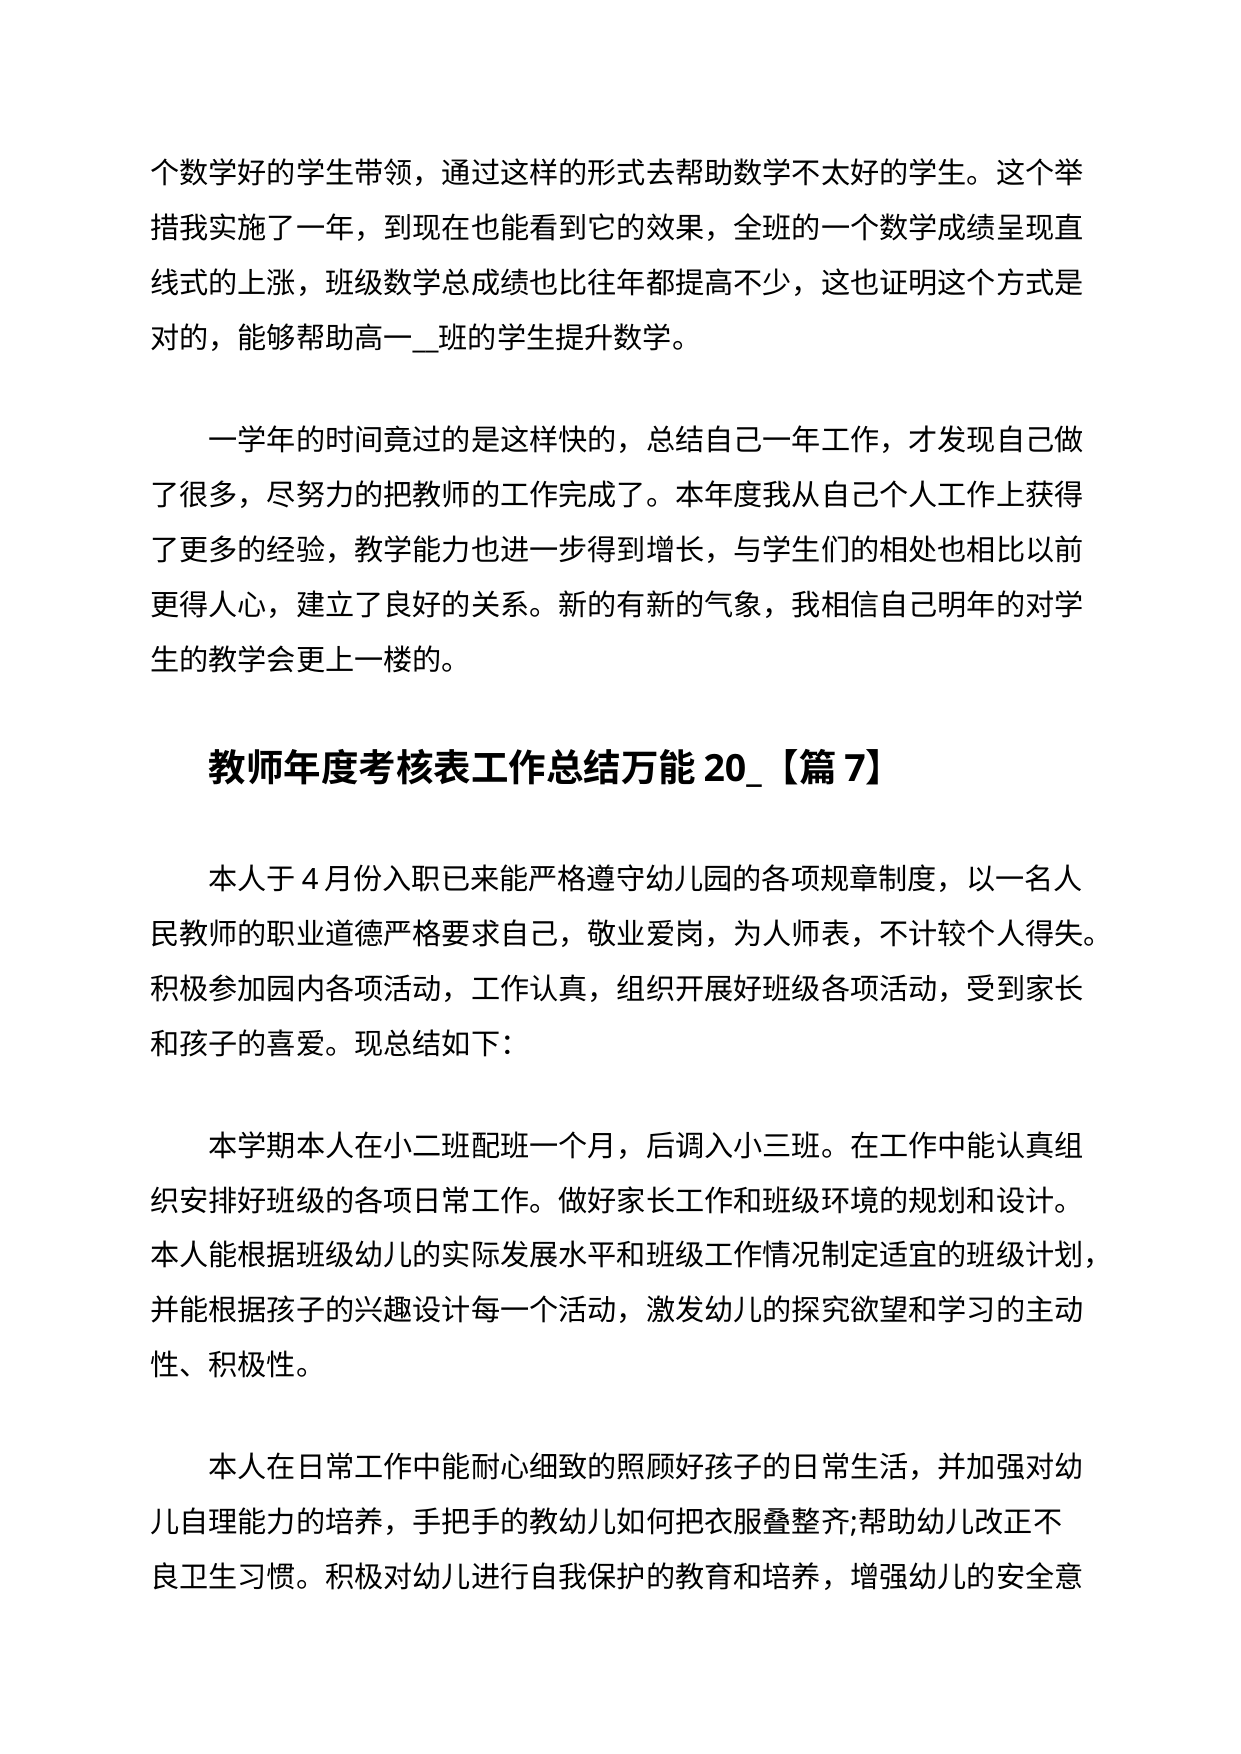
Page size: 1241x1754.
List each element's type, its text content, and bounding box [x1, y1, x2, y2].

text 本学期本人在小二班配班一个月，后调入小三班。在工作中能认真组织安排好班级的各项日常工作。做好家长工作和班级环境的规划和设计。本人能根据班级幼儿的实际发展水平和班级工作情况制定适宜的班级计划，并能根据孩子的兴趣设计每一个活动，激发幼儿的探究欲望和学习的主动性、积极性。 [150, 1122, 1090, 1384]
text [150, 150, 1090, 357]
text 教师年度考核表工作总结万能20_【篇7】 [150, 738, 1090, 792]
text 一学年的时间竟过的是这样快的，总结自己一年工作，才发现自己做了很多，尽努力的把教师的工作完成了。本年度我从自己个人工作上获得了更多的经验，教学能力也进一步得到增长，与学生们的相处也相比以前更得人心，建立了良好的关系。新的有新的气象，我相信自己明年的对学生的教学会更上一楼的。 [150, 417, 1090, 678]
text 本人于4月份入职已来能严格遵守幼儿园的各项规章制度，以一名人民教师的职业道德严格要求自己，敬业爱岗，为人师表，不计较个人得失。积极参加园内各项活动，工作认真，组织开展好班级各项活动，受到家长和孩子的喜爱。现总结如下： [150, 856, 1090, 1063]
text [150, 1443, 1090, 1596]
